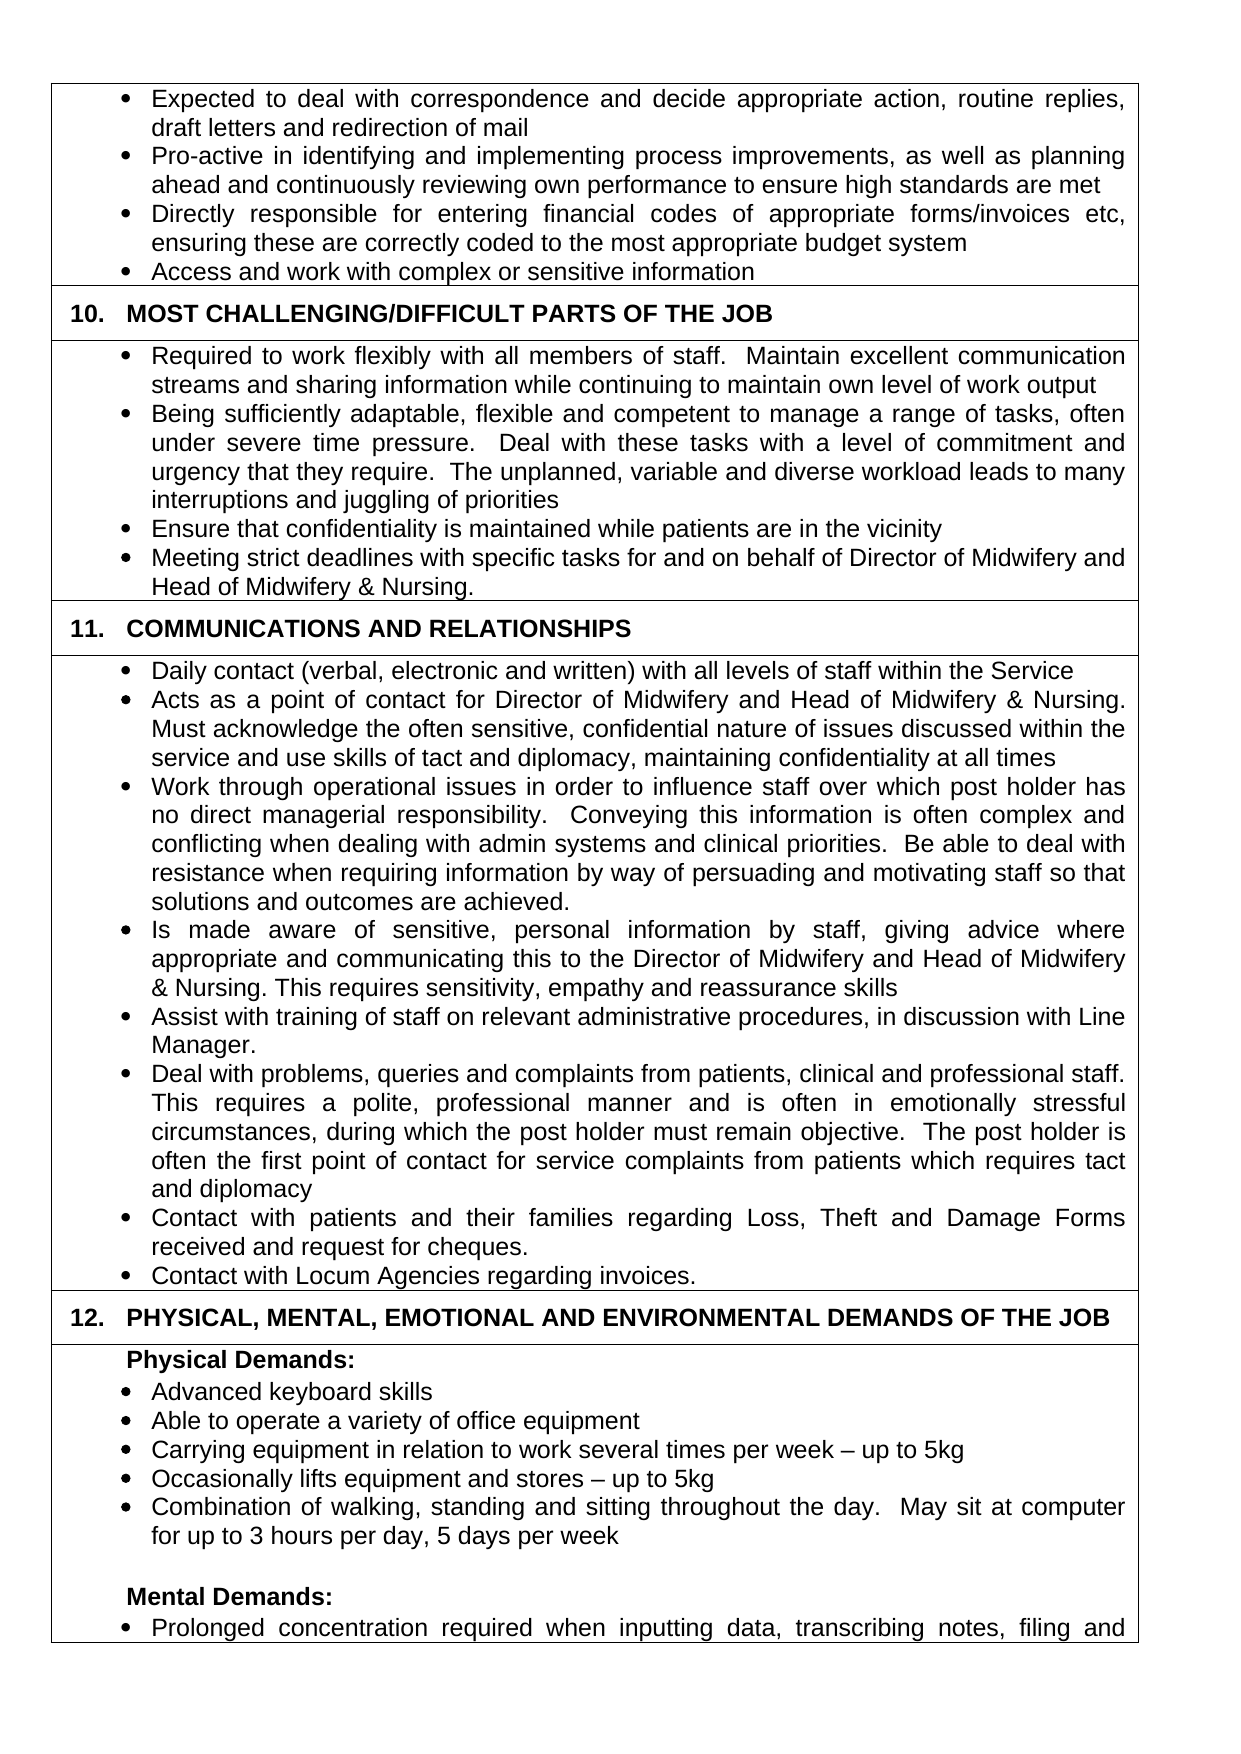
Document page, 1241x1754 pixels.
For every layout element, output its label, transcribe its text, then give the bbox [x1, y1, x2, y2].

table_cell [52, 84, 1138, 285]
table_cell 12. PHYSICAL, MENTAL, EMOTIONAL AND ENVIRONMENTAL DEMANDS OF THE JOB [52, 1291, 1138, 1344]
table_cell Daily contact (verbal, electronic and written) with all levels of staff within the Service Acts as a point of contact for Director of Midwifery and Head of Midwifery & Nursing. Must acknowledge the often sensitive, confidential nature of issues discussed within the service and use skills of tact and diplomacy, maintaining confidentiality at all times Work through operational issues in order to influence staff over which post holder has no direct managerial responsibility. Conveying this information is often complex and conflicting when dealing with admin systems and clinical priorities. Be able to deal with resistance when requiring information by way of persuading and motivating staff so that solutions and outcomes are achieved. Is made aware of sensitive, personal information by staff, giving advice where appropriate and communicating this to the Director of Midwifery and Head of Midwifery & Nursing. This requires sensitivity, empathy and reassurance skills Assist with training of staff on relevant administrative procedures, in discussion with Line Manager. Deal with problems, queries and complaints from patients, clinical and professional staff. This requires a polite, professional manner and is often in emotionally stressful circumstances, during which the post holder must remain objective. The post holder is often the first point of contact for service complaints from patients which requires tact and diplomacy Contact with patients and their families regarding Loss, Theft and Damage Forms received and request for cheques. Contact with Locum Agencies regarding invoices. [52, 656, 1138, 1289]
table_cell 10. MOST CHALLENGING/DIFFICULT PARTS OF THE JOB [52, 286, 1138, 340]
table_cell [52, 1345, 1138, 1642]
table_cell 11. COMMUNICATIONS AND RELATIONSHIPS [52, 601, 1138, 655]
table_cell Required to work flexibly with all members of staff. Maintain excellent communication streams and sharing information while continuing to maintain own level of work output Being sufficiently adaptable, flexible and competent to manage a range of tasks, often under severe time pressure. Deal with these tasks with a level of commitment and urgency that they require. The unplanned, variable and diverse workload leads to many interruptions and juggling of priorities Ensure that confidentiality is maintained while patients are in the vicinity Meeting strict deadlines with specific tasks for and on behalf of Director of Midwifery and Head of Midwifery & Nursing. [52, 341, 1138, 600]
